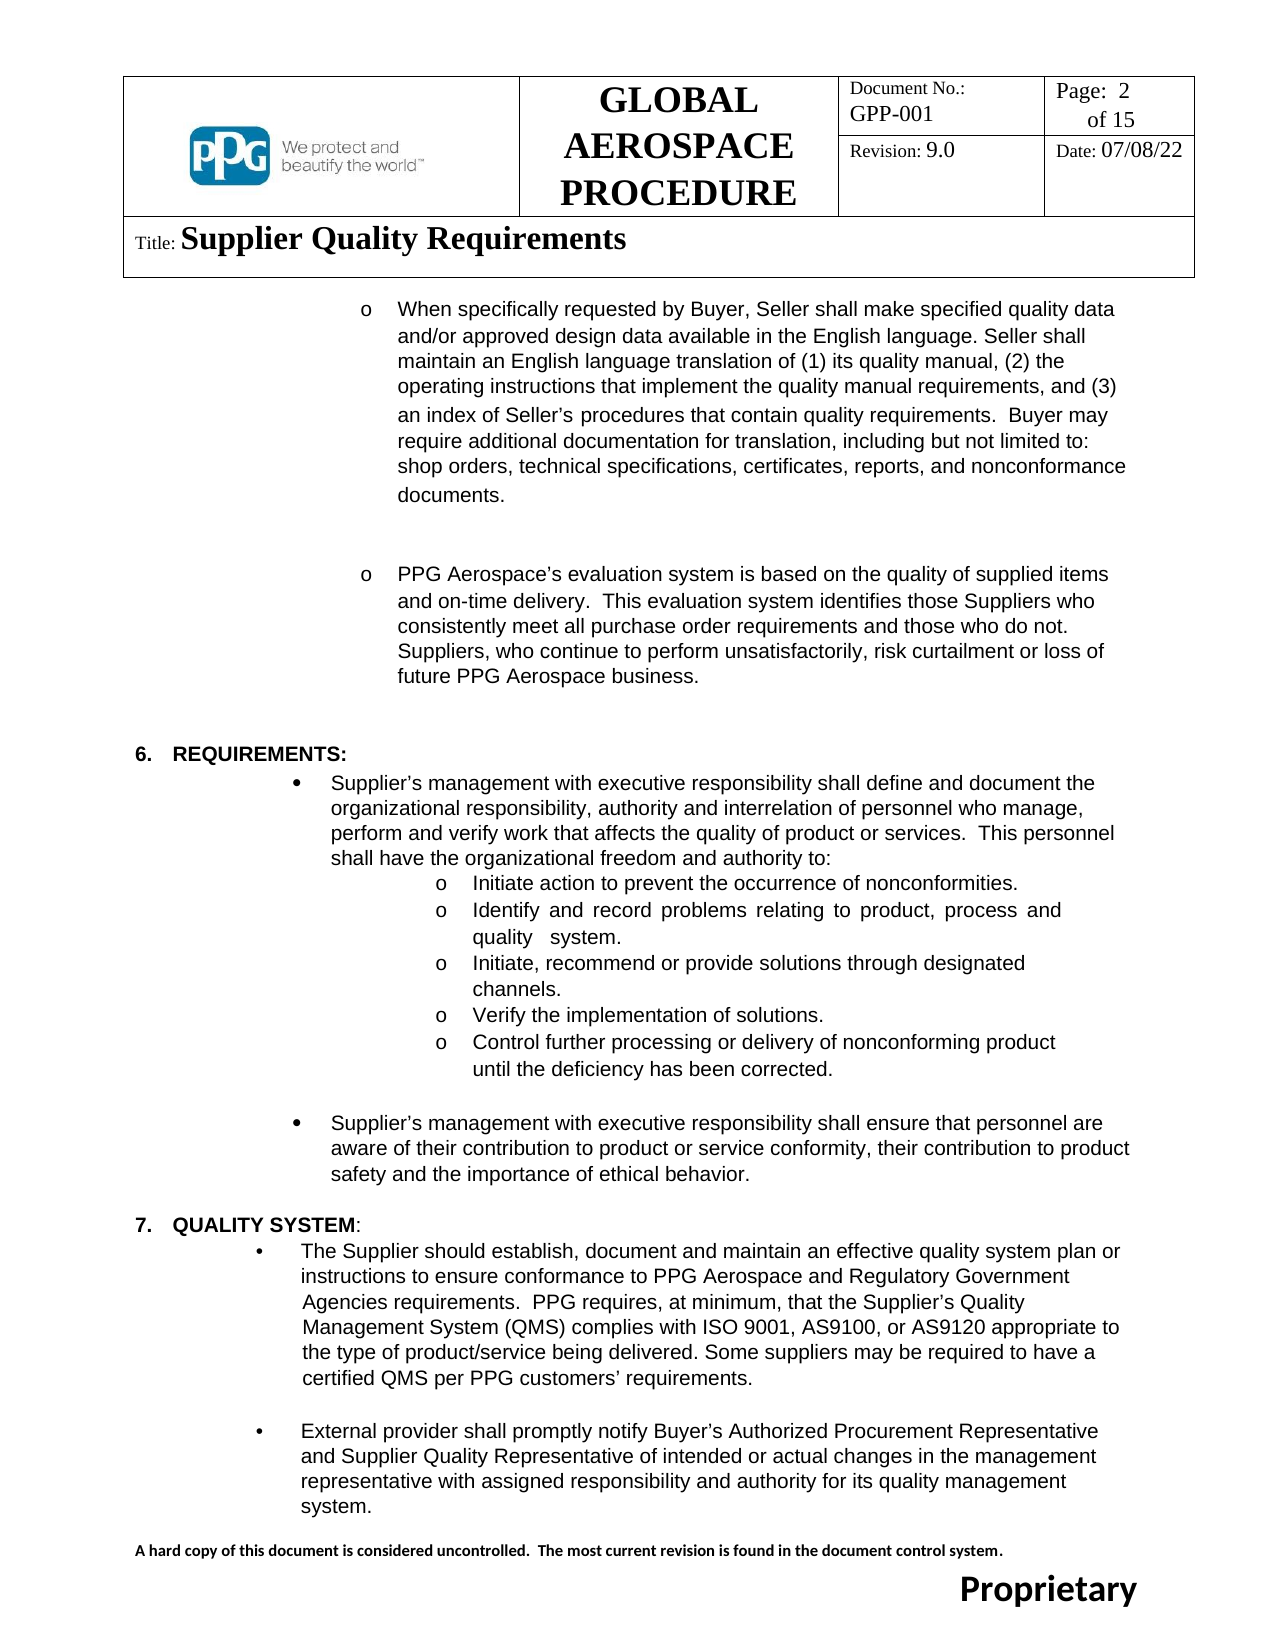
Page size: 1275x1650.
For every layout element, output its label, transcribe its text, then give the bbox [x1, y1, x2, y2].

list Control further processing or delivery of nonconforming product until the deficiency has been corrected. [435, 1029, 1097, 1080]
picture [159, 97, 445, 214]
list Initiate action to prevent the occurrence of nonconformities. [435, 871, 1063, 897]
list Verify the implementation of solutions. [435, 1002, 1097, 1028]
list When specifically requested by Buyer, Seller shall make specified quality data and/or approved design data available in the English language. Seller shall maintain an English language translation of (1) its quality manual, (2) the operating instructions that implement the quality manual requirements, and (3) an index of Seller’s procedures that contain quality requirements. Buyer may require additional documentation for translation, including but not limited to: shop orders, technical specifications, certificates, reports, and nonconformance documents. [360, 296, 1139, 508]
text Management System (QMS) complies with ISO 9001, AS9100, or AS9120 appropriate to the type of product/service being delivered. Some suppliers may be required to have a certified QMS per PPG customers’ requirements. [302, 1315, 1139, 1389]
text Agencies requirements. PPG requires, at minimum, that the Supplier’s Quality [302, 1289, 1139, 1313]
list Supplier’s management with executive responsibility shall define and document the organizational responsibility, authority and interrelation of personnel who manage, perform and verify work that affects the quality of product or services. This personnel shall have the organizational freedom and authority to: [293, 771, 1139, 870]
list Initiate, recommend or provide solutions through designated channels. [435, 950, 1097, 1001]
list PPG Aerospace’s evaluation system is based on the quality of supplied items and on-time delivery. This evaluation system identifies those Suppliers who consistently meet all purchase order requirements and those who do not. Suppliers, who continue to perform unsatisfactorily, risk curtailment or loss of future PPG Aerospace business. [360, 562, 1139, 688]
list Identify and record problems relating to product, process and quality system. [435, 898, 1063, 949]
list Supplier’s management with executive responsibility shall ensure that personnel are aware of their contribution to product or service conformity, their contribution to product safety and the importance of ethical behavior. [293, 1111, 1139, 1185]
list The Supplier should establish, document and maintain an effective quality system plan or instructions to ensure conformance to PPG Aerospace and Regulatory Government [256, 1239, 1139, 1288]
list QUALITY SYSTEM: [135, 1213, 1206, 1237]
list External provider shall promptly notify Buyer’s Authorized Procurement Representative and Supplier Quality Representative of intended or actual changes in the management representative with assigned responsibility and authority for its quality management system. [256, 1419, 1139, 1518]
list REQUIREMENTS: [135, 741, 1206, 765]
